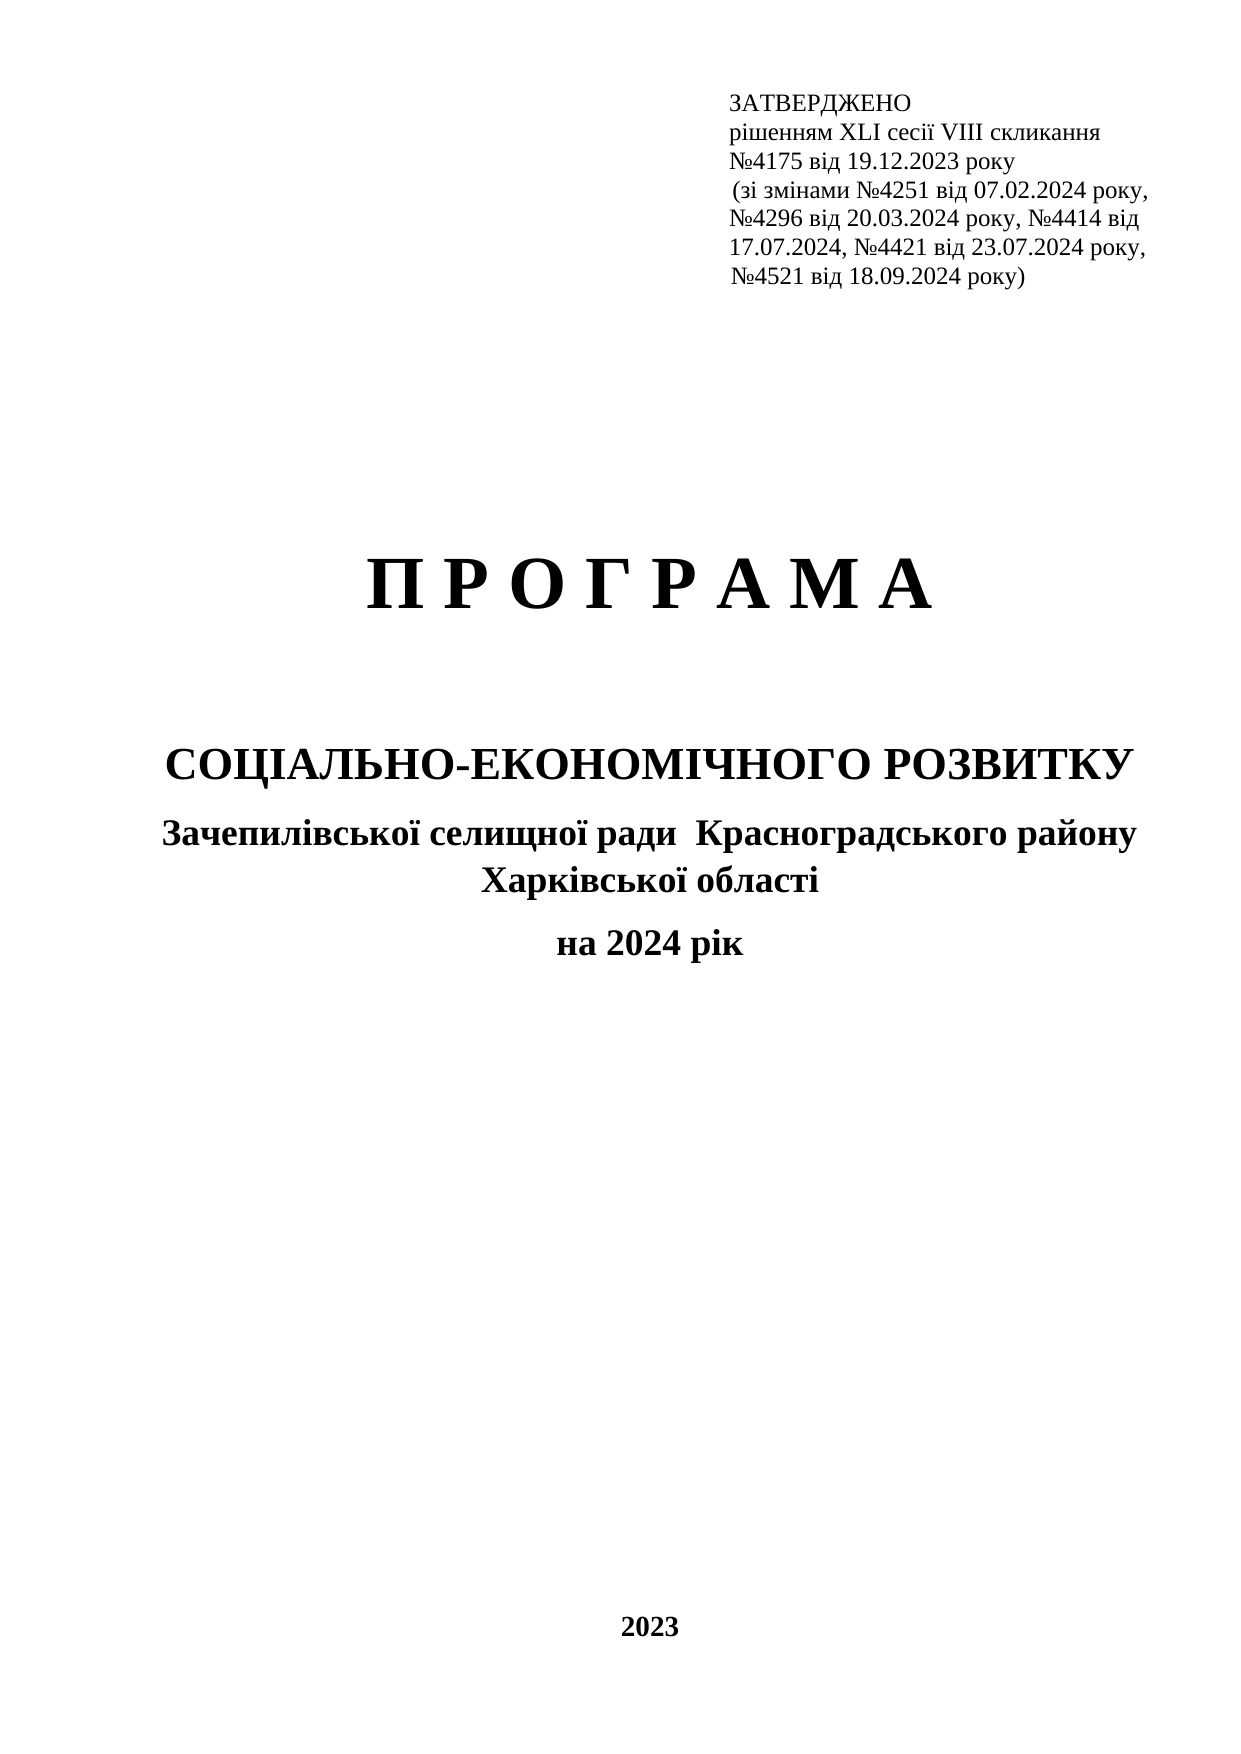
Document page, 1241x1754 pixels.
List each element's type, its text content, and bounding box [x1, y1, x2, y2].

text рішенням ХLІ сесії VIII скликання [148, 117, 1152, 146]
text (зі змінами №4251 від 07.02.2024 року, [148, 175, 1152, 203]
text 2023 [148, 1609, 1152, 1643]
text ЗАТВЕРДЖЕНО [148, 88, 1152, 117]
text №4521 від 18.09.2024 року) [148, 261, 1152, 290]
text 17.07.2024, №4421 від 23.07.2024 року, [148, 232, 1152, 261]
text на 2024 рік [148, 920, 1152, 963]
text №4175 від 19.12.2023 року [148, 146, 1152, 175]
text СОЦІАЛЬНО-ЕКОНОМІЧНОГО РОЗВИТКУ [148, 737, 1152, 790]
text П Р О Г Р А М А [148, 538, 1152, 624]
text №4296 від 20.03.2024 року, №4414 від [148, 203, 1152, 232]
text Зачепилівської селищної ради Красноградського району Харківської області [148, 811, 1152, 900]
